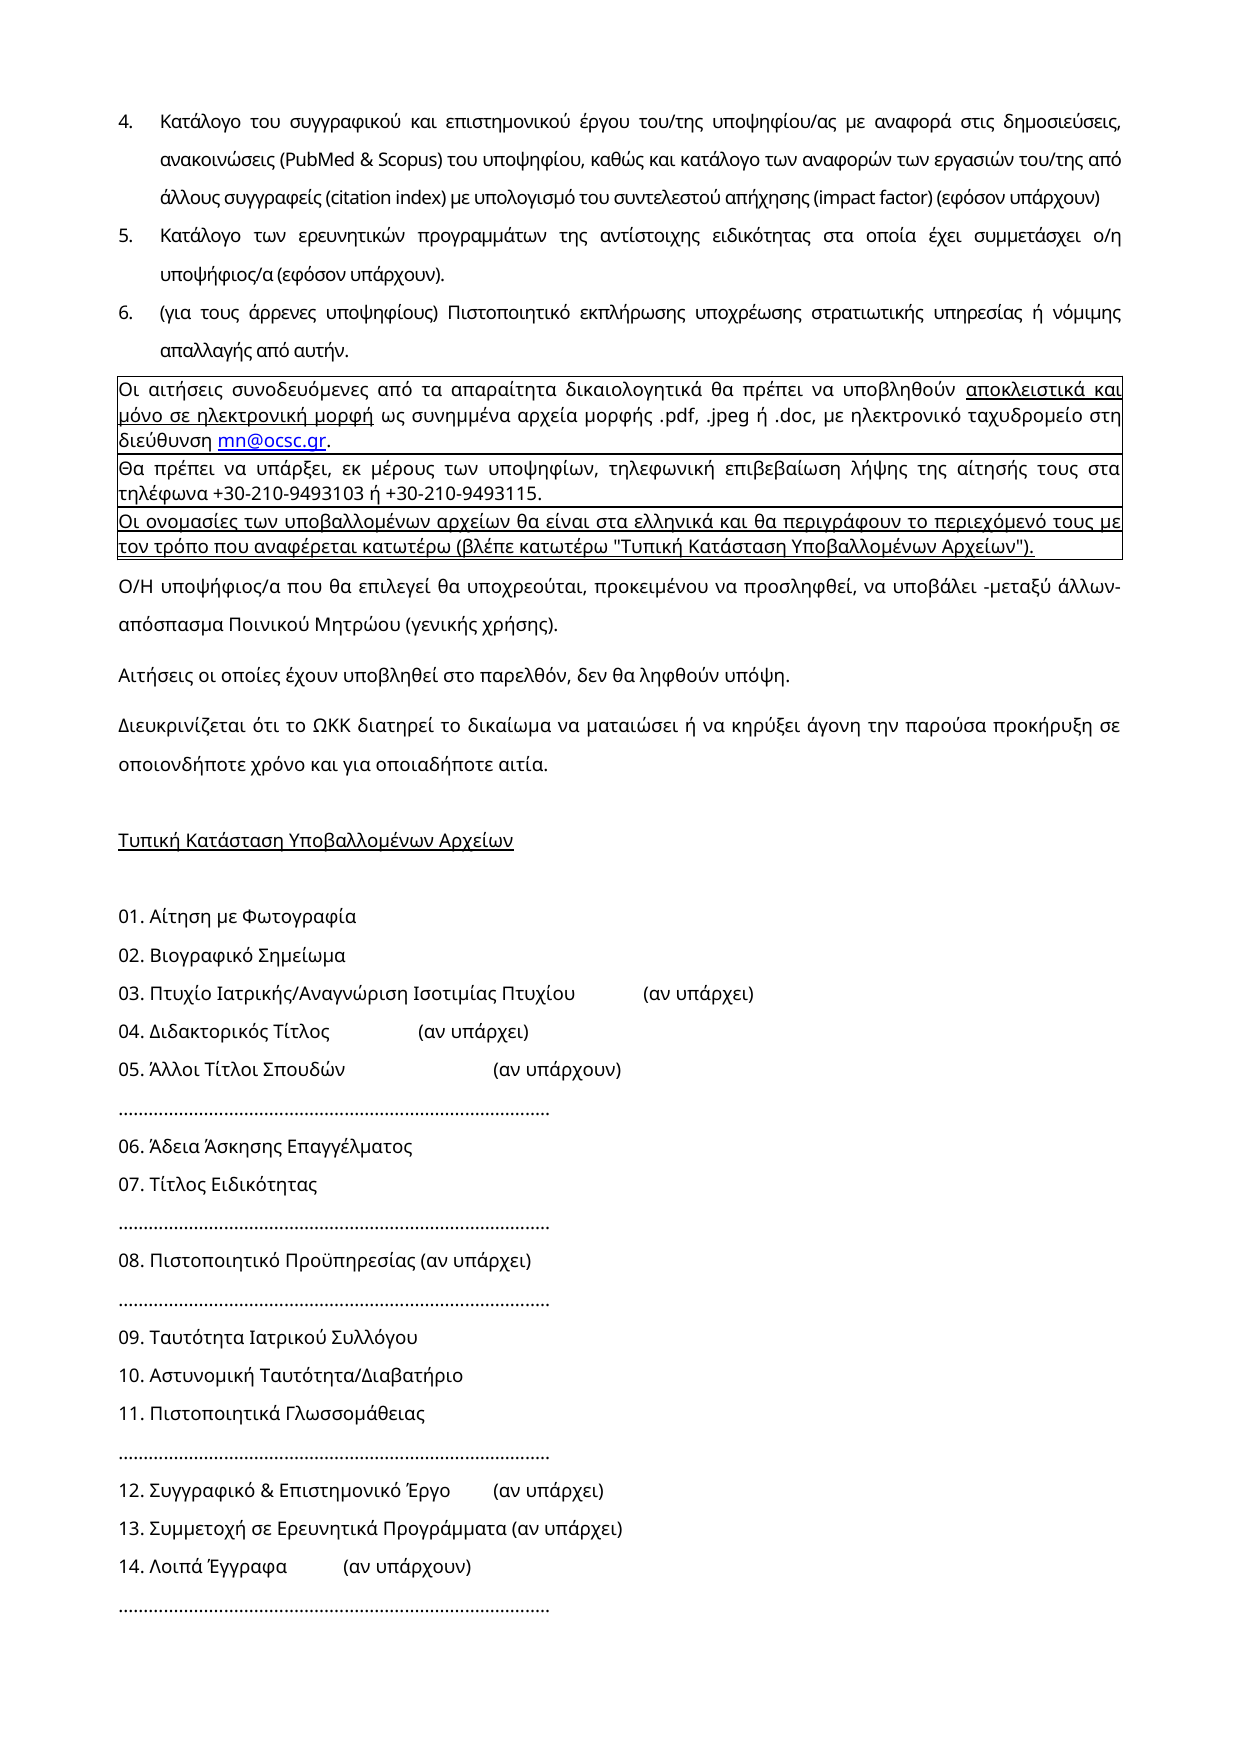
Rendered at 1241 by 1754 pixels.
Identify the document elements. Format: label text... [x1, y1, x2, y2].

text Οι ονομασίες των υποβαλλομένων αρχείων θα είναι στα ελληνικά και θα περιγράφουν το περιεχόμενό τους με τον τρόπο που αναφέρεται κατωτέρω (βλέπε κατωτέρω "Τυπική Κατάσταση Υποβαλλομένων Αρχείων"). [118, 532, 1122, 559]
text 05. Άλλοι Τίτλοι Σπουδών (αν υπάρχουν) [118, 1057, 1122, 1082]
text ...................................................................................... [118, 1286, 1122, 1312]
text 5. Κατάλογο των ερευνητικών προγραμμάτων της αντίστοιχης ειδικότητας στα οποία έχει συμμετάσχει ο/η υποψήφιος/α (εφόσον υπάρχουν). [118, 223, 1122, 286]
text Διευκρινίζεται ότι το ΩΚΚ διατηρεί το δικαίωμα να ματαιώσει ή να κηρύξει άγονη την παρούσα προκήρυξη σε οποιονδήποτε χρόνο και για οποιαδήποτε αιτία. [118, 713, 1122, 776]
text Οι ονομασίες των υποβαλλομένων αρχείων θα είναι στα ελληνικά και θα περιγράφουν το περιεχόμενό τους με τον τρόπο που αναφέρεται κατωτέρω (βλέπε κατωτέρω "Τυπική Κατάσταση Υποβαλλομένων Αρχείων"). [118, 508, 1122, 530]
text 02. Βιογραφικό Σημείωμα [118, 942, 1122, 967]
text 08. Πιστοποιητικό Προϋπηρεσίας (αν υπάρχει) [118, 1248, 1122, 1273]
text 06. Άδεια Άσκησης Επαγγέλματος [118, 1133, 1122, 1159]
text 07. Τίτλος Ειδικότητας [118, 1171, 1122, 1197]
text 6. (για τους άρρενες υποψηφίους) Πιστοποιητικό εκπλήρωσης υποχρέωσης στρατιωτικής υπηρεσίας ή νόμιμης απαλλαγής από αυτήν. [118, 299, 1122, 363]
text 04. Διδακτορικός Τίτλος (αν υπάρχει) [118, 1018, 1122, 1044]
text Τυπική Κατάσταση Υποβαλλομένων Αρχείων [118, 827, 1122, 853]
text ...................................................................................... [118, 1209, 1122, 1235]
text 10. Αστυνομική Ταυτότητα/Διαβατήριο [118, 1362, 1122, 1388]
text 03. Πτυχίο Ιατρικής/Αναγνώριση Ισοτιμίας Πτυχίου (αν υπάρχει) [118, 980, 1122, 1006]
text 09. Ταυτότητα Ιατρικού Συλλόγου [118, 1324, 1122, 1350]
text 13. Συμμετοχή σε Ερευνητικά Προγράμματα (αν υπάρχει) [118, 1515, 1122, 1541]
text 11. Πιστοποιητικά Γλωσσομάθειας [118, 1401, 1122, 1426]
text ...................................................................................... [118, 1592, 1122, 1617]
text Οι αιτήσεις συνοδευόμενες από τα απαραίτητα δικαιολογητικά θα πρέπει να υποβληθούν αποκλειστικά και μόνο σε ηλεκτρονική μορφή ως συνημμένα αρχεία μορφής .pdf, .jpeg ή .doc, με ηλεκτρονικό ταχυδρομείο στη διεύθυνση mn@ocsc.gr. [118, 377, 1122, 453]
text 14. Λοιπά Έγγραφα (αν υπάρχουν) [118, 1554, 1122, 1579]
text ...................................................................................... [118, 1095, 1122, 1120]
text Θα πρέπει να υπάρξει, εκ μέρους των υποψηφίων, τηλεφωνική επιβεβαίωση λήψης της αίτησής τους στα τηλέφωνα +30-210-9493103 ή +30-210-9493115. [118, 455, 1122, 506]
text Ο/Η υποψήφιος/α που θα επιλεγεί θα υποχρεούται, προκειμένου να προσληφθεί, να υποβάλει -μεταξύ άλλων- απόσπασμα Ποινικού Μητρώου (γενικής χρήσης). [118, 573, 1122, 637]
text ...................................................................................... [118, 1439, 1122, 1464]
text Αιτήσεις οι οποίες έχουν υποβληθεί στο παρελθόν, δεν θα ληφθούν υπόψη. [118, 662, 1122, 687]
text 01. Αίτηση με Φωτογραφία [118, 904, 1122, 929]
text 4. Κατάλογο του συγγραφικού και επιστημονικού έργου του/της υποψηφίου/ας με αναφορά στις δημοσιεύσεις, ανακοινώσεις (PubMed & Scopus) του υποψηφίου, καθώς και κατάλογο των αναφορών των εργασιών του/της από άλλους συγγραφείς (citation index) με υπολογισμό του συντελεστού απήχησης (impact factor) (εφόσον υπάρχουν) [118, 108, 1122, 210]
text 12. Συγγραφικό & Επιστημονικό Έργο (αν υπάρχει) [118, 1477, 1122, 1503]
